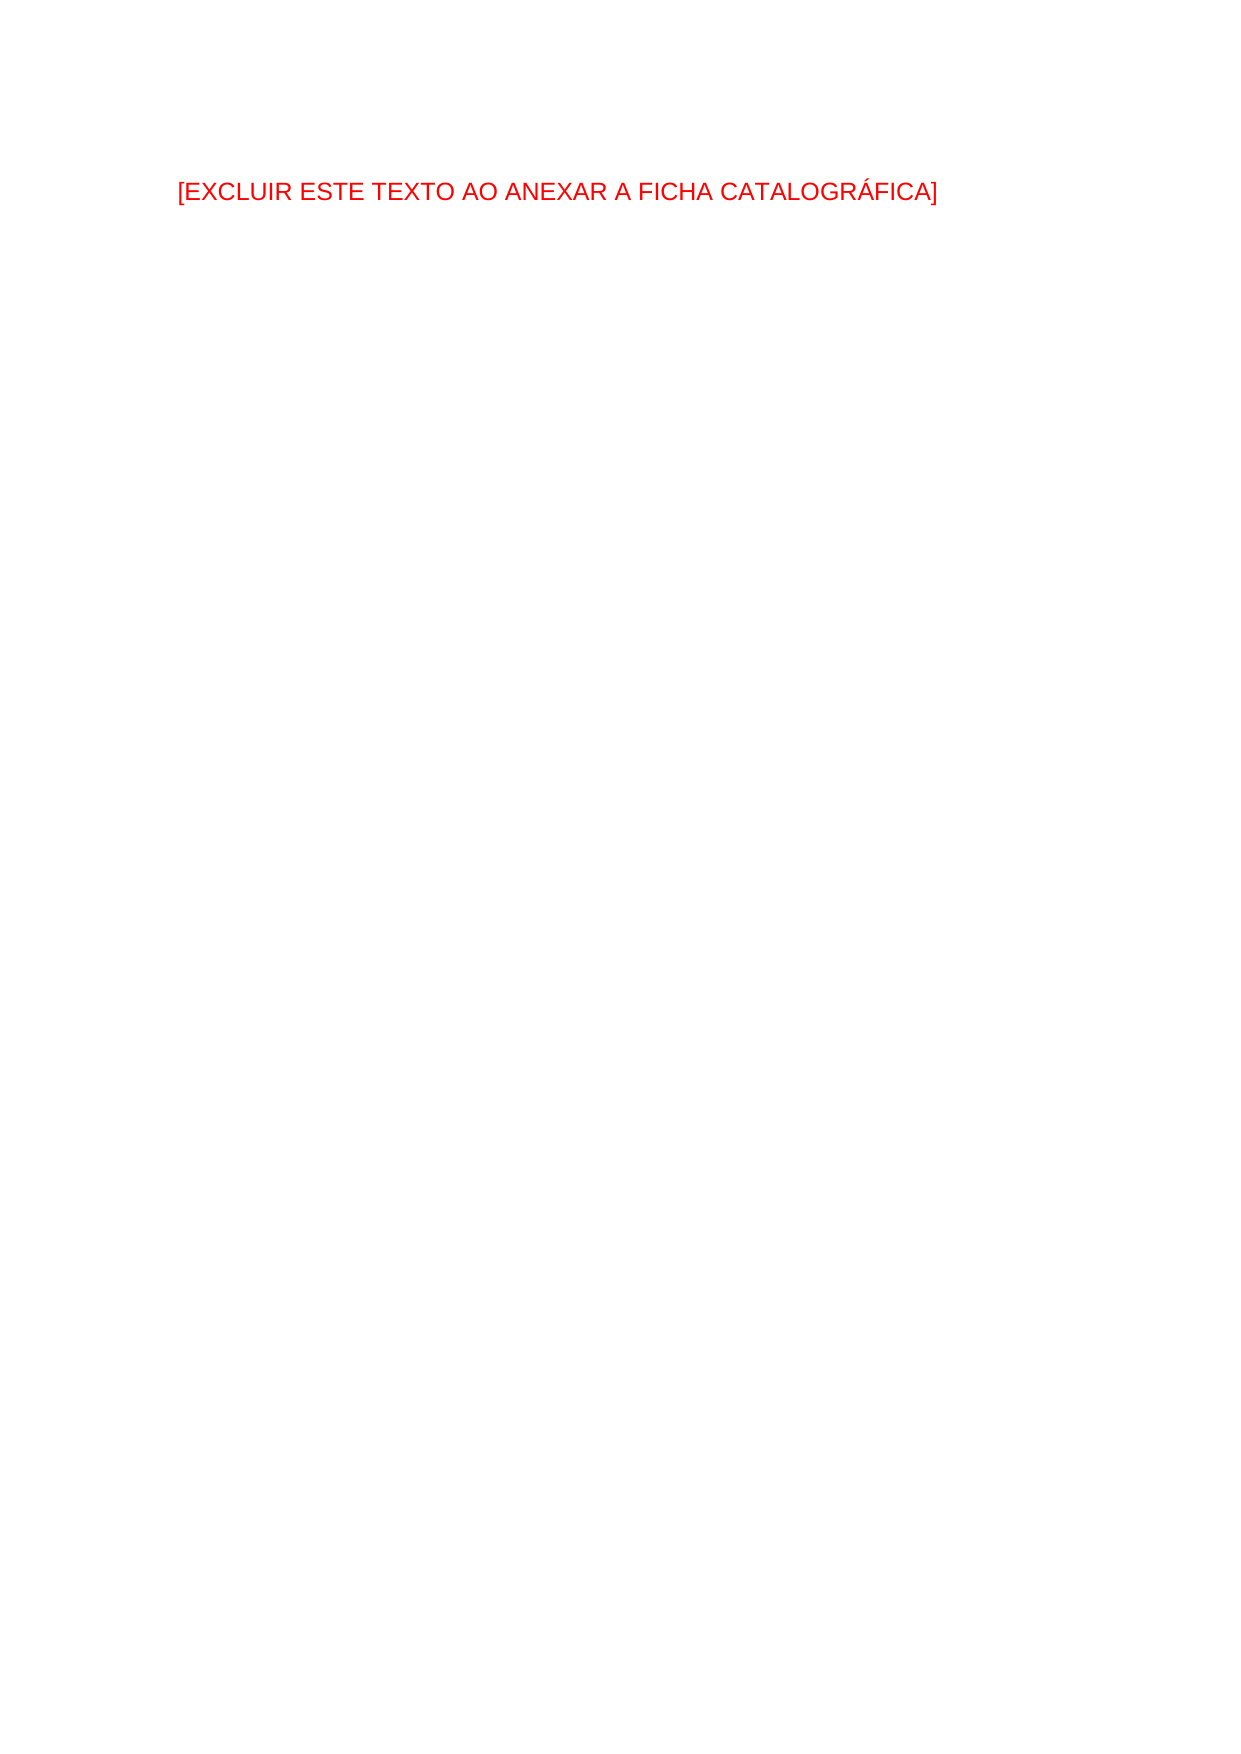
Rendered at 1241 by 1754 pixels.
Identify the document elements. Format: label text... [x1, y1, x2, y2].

text [EXCLUIR ESTE TEXTO AO ANEXAR A FICHA CATALOGRÁFICA] [177, 177, 1122, 206]
